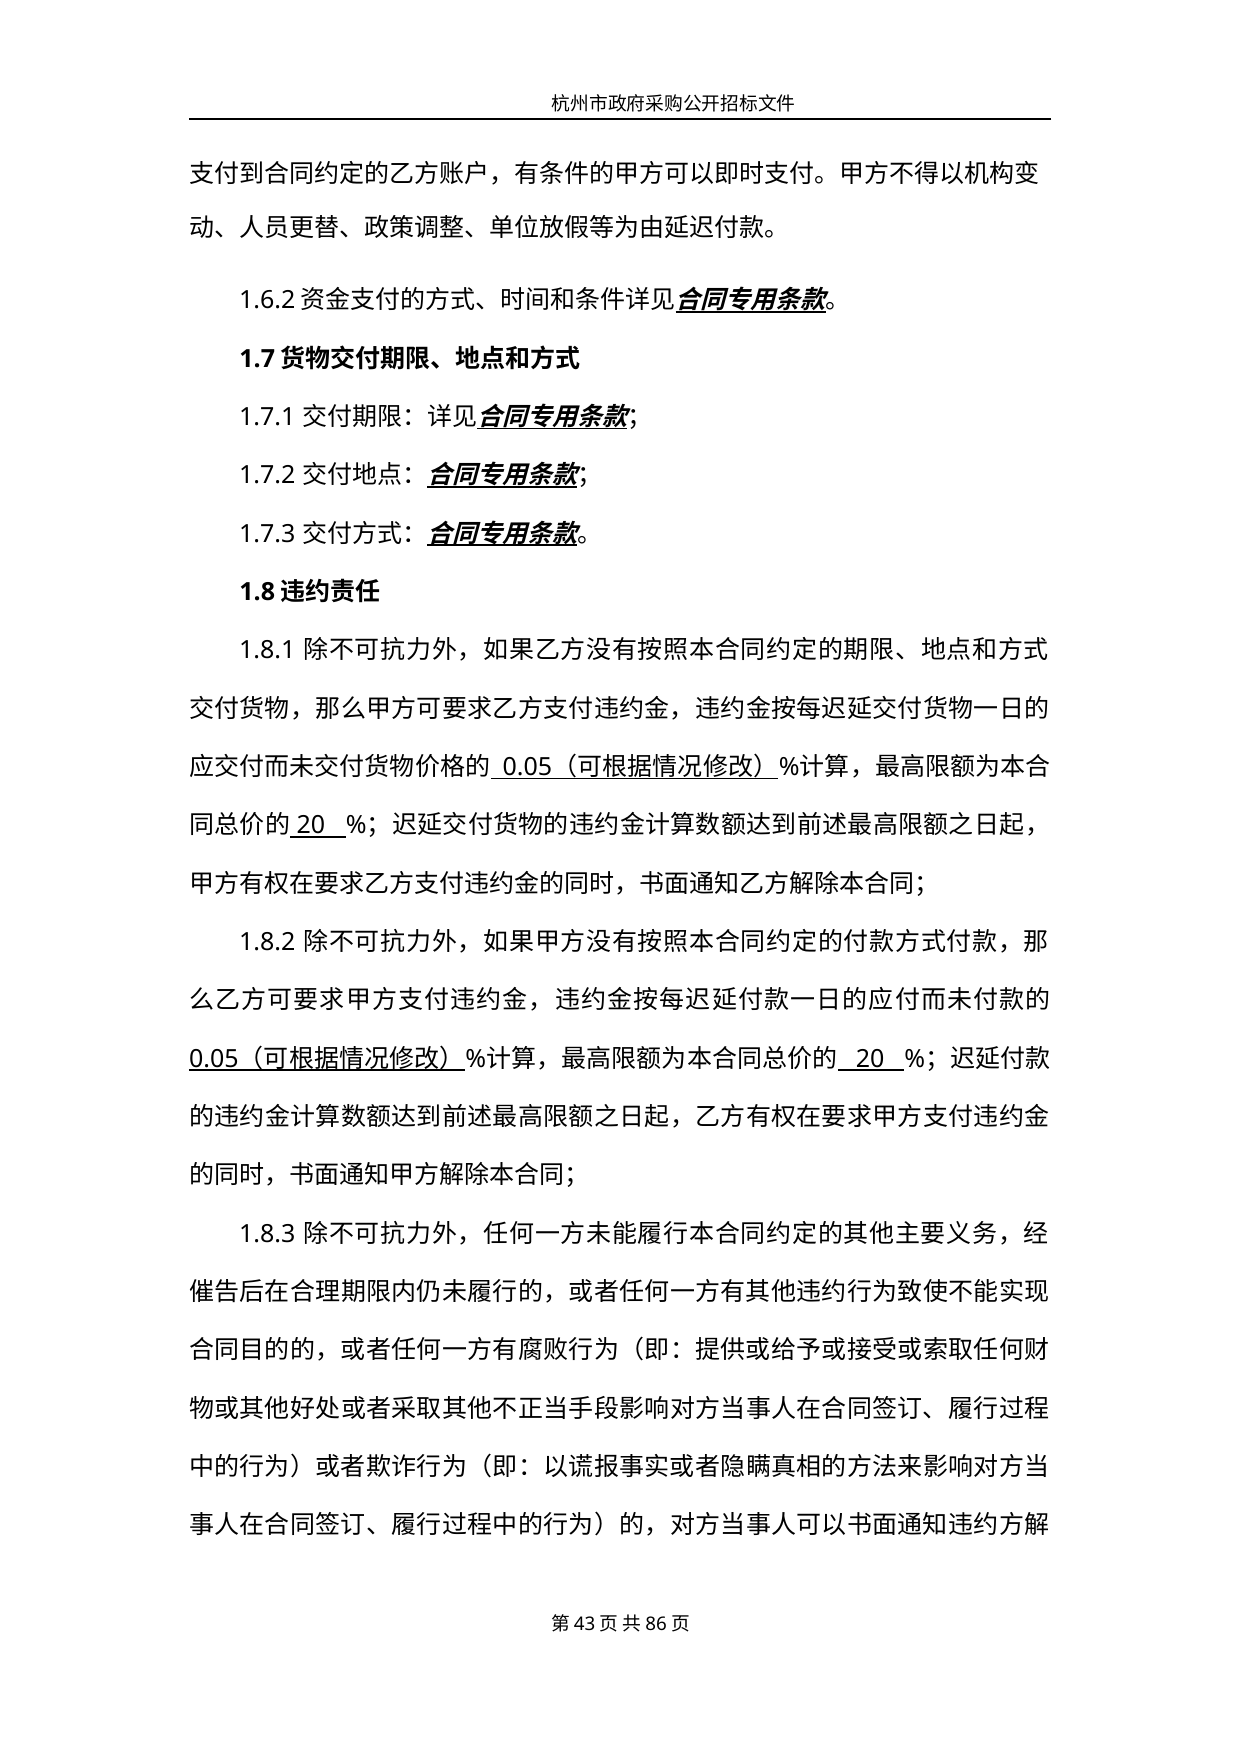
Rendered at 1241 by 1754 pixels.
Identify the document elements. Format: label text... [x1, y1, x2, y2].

text 1.7.1 交付期限：详见合同专用条款； [189, 379, 1051, 437]
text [189, 153, 1051, 244]
text 1.7.2 交付地点：合同专用条款； [189, 437, 1051, 496]
text 1.8.2 除不可抗力外，如果甲方没有按照本合同约定的付款方式付款，那么乙方可要求甲方支付违约金，违约金按每迟延付款一日的应付而未付款的 0.05（可根据情况修改）%计算，最高限额为本合同总价的 20 %；迟延付款的违约金计算数额达到前述最高限额之日起，乙方有权在要求甲方支付违约金的同时，书面通知甲方解除本合同； [189, 904, 1051, 1196]
text 1.7货物交付期限、地点和方式 [189, 321, 1051, 379]
text 1.7.3 交付方式：合同专用条款。 [189, 496, 1051, 554]
text 1.8违约责任 [189, 554, 1051, 612]
text 1.8.1 除不可抗力外，如果乙方没有按照本合同约定的期限、地点和方式交付货物，那么甲方可要求乙方支付违约金，违约金按每迟延交付货物一日的应交付而未交付货物价格的 0.05（可根据情况修改）%计算，最高限额为本合同总价的 20 %；迟延交付货物的违约金计算数额达到前述最高限额之日起，甲方有权在要求乙方支付违约金的同时，书面通知乙方解除本合同； [189, 612, 1051, 904]
text 1.6.2资金支付的方式、时间和条件详见合同专用条款。 [189, 262, 1051, 321]
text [189, 1196, 1051, 1546]
